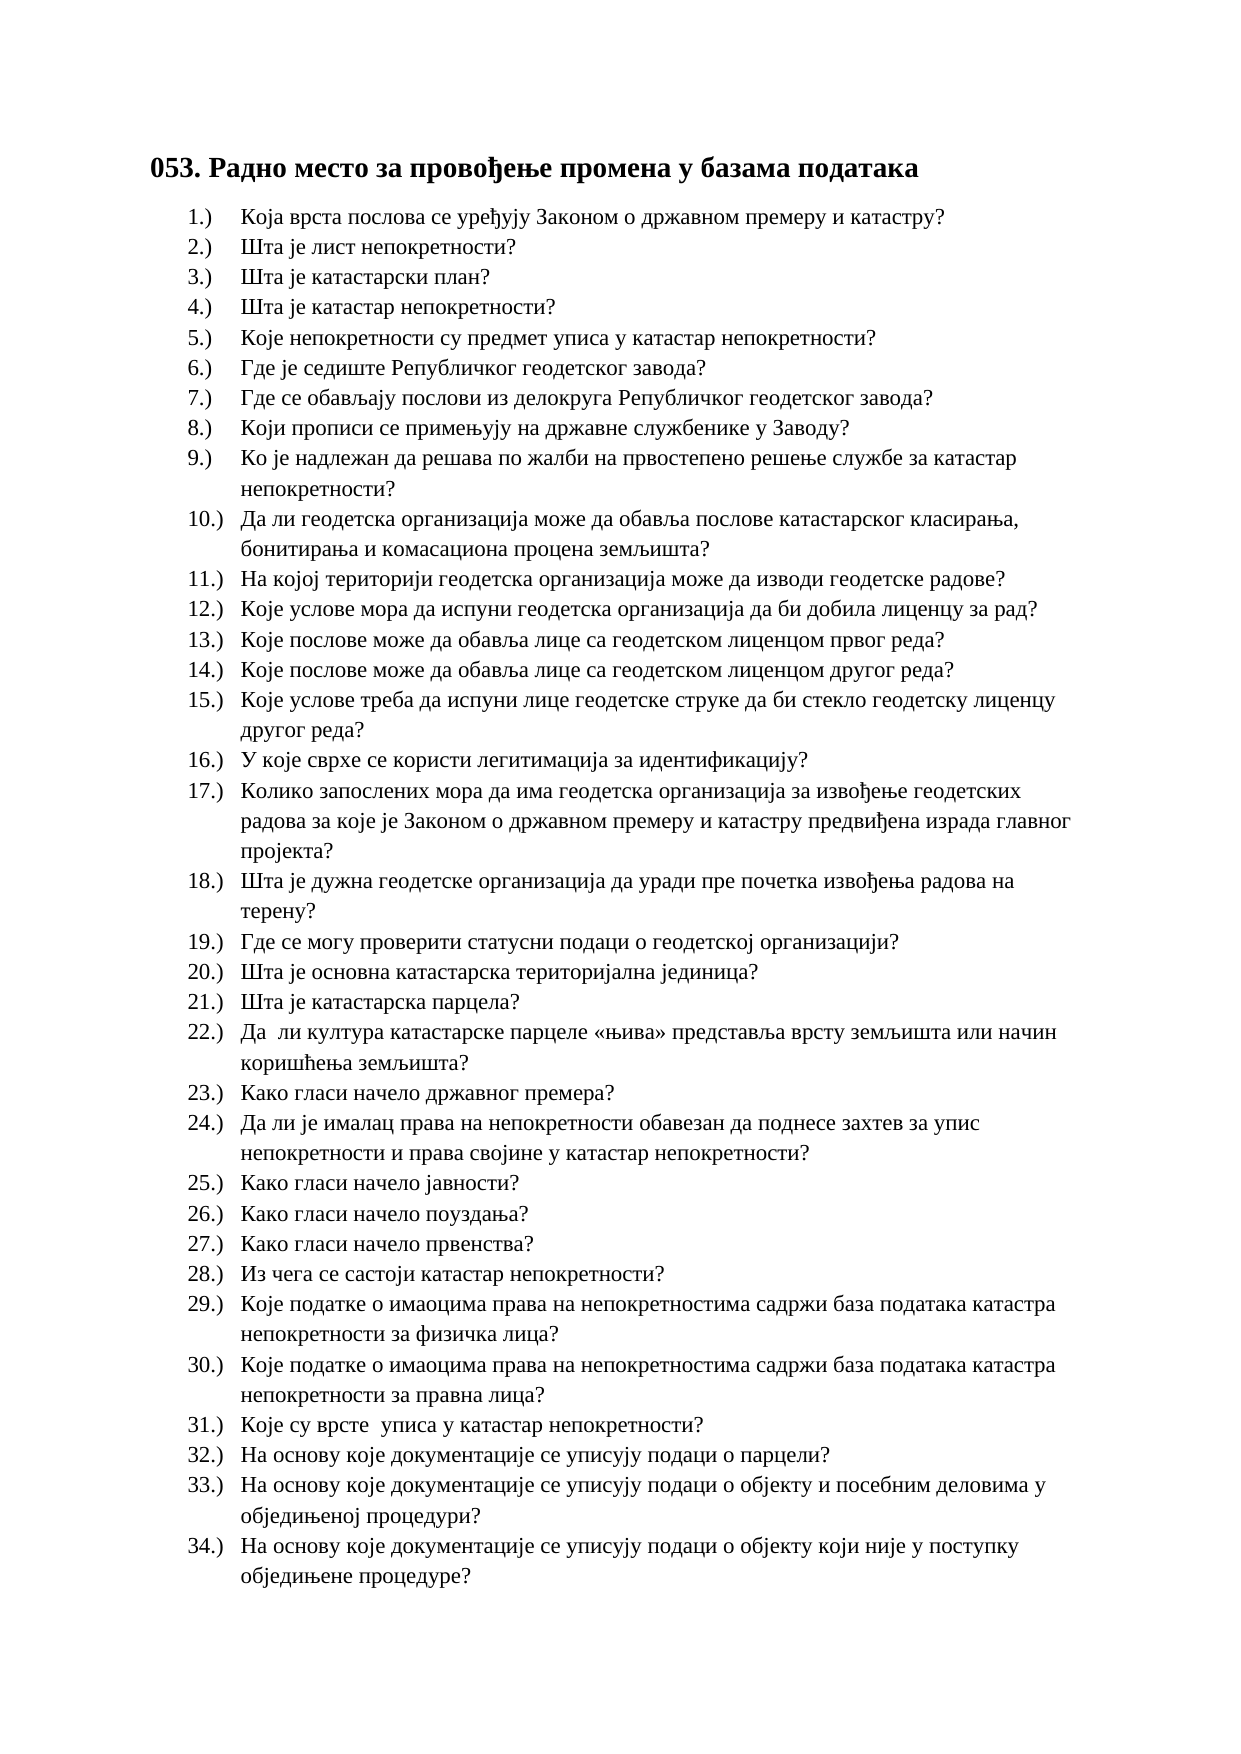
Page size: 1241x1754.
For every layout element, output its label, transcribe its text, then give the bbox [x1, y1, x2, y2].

list Која врста послова се уређују Законом о државном премеру и катастру? [187, 203, 1090, 229]
list Шта је дужна геодетске организација да уради пре почетка извођења радова на терену? [187, 867, 1090, 924]
list Које податке о имаоцима права на непокретностима садржи база података катастра непокретности за физичка лица? [187, 1290, 1090, 1347]
list Које услове треба да испуни лице геодетске струке да би стекло геодетску лиценцу другог реда? [187, 686, 1090, 743]
list Колико запослених мора да има геодетска организација за извођење геодетских радова за које је Законом о државном премеру и катастру предвиђена израда главног пројекта? [187, 777, 1090, 863]
list Како гласи начело државног премера? [187, 1079, 1090, 1105]
list Где се обављају послови из делокруга Републичког геодетског завода? [187, 384, 1090, 410]
list На основу које документације се уписују подаци о парцели? [187, 1441, 1090, 1468]
list Шта је лист непокретности? [187, 233, 1090, 259]
list У које сврхе се користи легитимација за идентификацију? [187, 747, 1090, 773]
list Где је седиште Републичког геодетског завода? [187, 354, 1090, 380]
list Шта је катастар непокретности? [187, 293, 1090, 320]
list Које непокретности су предмет уписа у катастар непокретности? [187, 324, 1090, 350]
list Да ли је ималац права на непокретности обавезан да поднесе захтев за упис непокретности и права својине у катастар непокретности? [187, 1109, 1090, 1166]
list Шта је катастарска парцела? [187, 988, 1090, 1014]
list Како гласи начело поуздања? [187, 1200, 1090, 1226]
list На основу које документације се уписују подаци о објекту који није у поступку обједињене процедуре? [187, 1532, 1090, 1588]
text 053. Радно место за провођење промена у базама података [150, 150, 1090, 183]
list Шта је катастарски план? [187, 263, 1090, 289]
list Где се могу проверити статусни подаци о геодетској организацији? [187, 928, 1090, 954]
list Да ли геодетска организација може да обавља послове катастарског класирања, бонитирања и комасациона процена земљишта? [187, 505, 1090, 561]
list Из чега се састоји катастар непокретности? [187, 1260, 1090, 1286]
list На основу које документације се уписују подаци о објекту и посебним деловима у обједињеној процедури? [187, 1472, 1090, 1528]
list Које услове мора да испуни геодетска организација да би добила лиценцу за рад? [187, 596, 1090, 622]
list Које послове може да обавља лице са геодетском лиценцом првог реда? [187, 626, 1090, 652]
list Које податке о имаоцима права на непокретностима садржи база података катастра непокретности за правна лица? [187, 1351, 1090, 1407]
list Ко је надлежан да решава по жалби на првостепено решење службе за катастар непокретности? [187, 444, 1090, 501]
list Да ли култура катастарске парцеле «њива» представља врсту земљишта или начин коришћења земљишта? [187, 1018, 1090, 1075]
list На којој територији геодетска организација може да изводи геодетске радове? [187, 565, 1090, 592]
list Како гласи начело јавности? [187, 1169, 1090, 1196]
list Које су врсте уписа у катастар непокретности? [187, 1411, 1090, 1437]
list Који прописи се примењују на државне службенике у Заводу? [187, 414, 1090, 441]
list Како гласи начело првенства? [187, 1230, 1090, 1256]
list Које послове може да обавља лице са геодетском лиценцом другог реда? [187, 656, 1090, 682]
list Шта је основна катастарска територијална јединица? [187, 958, 1090, 984]
